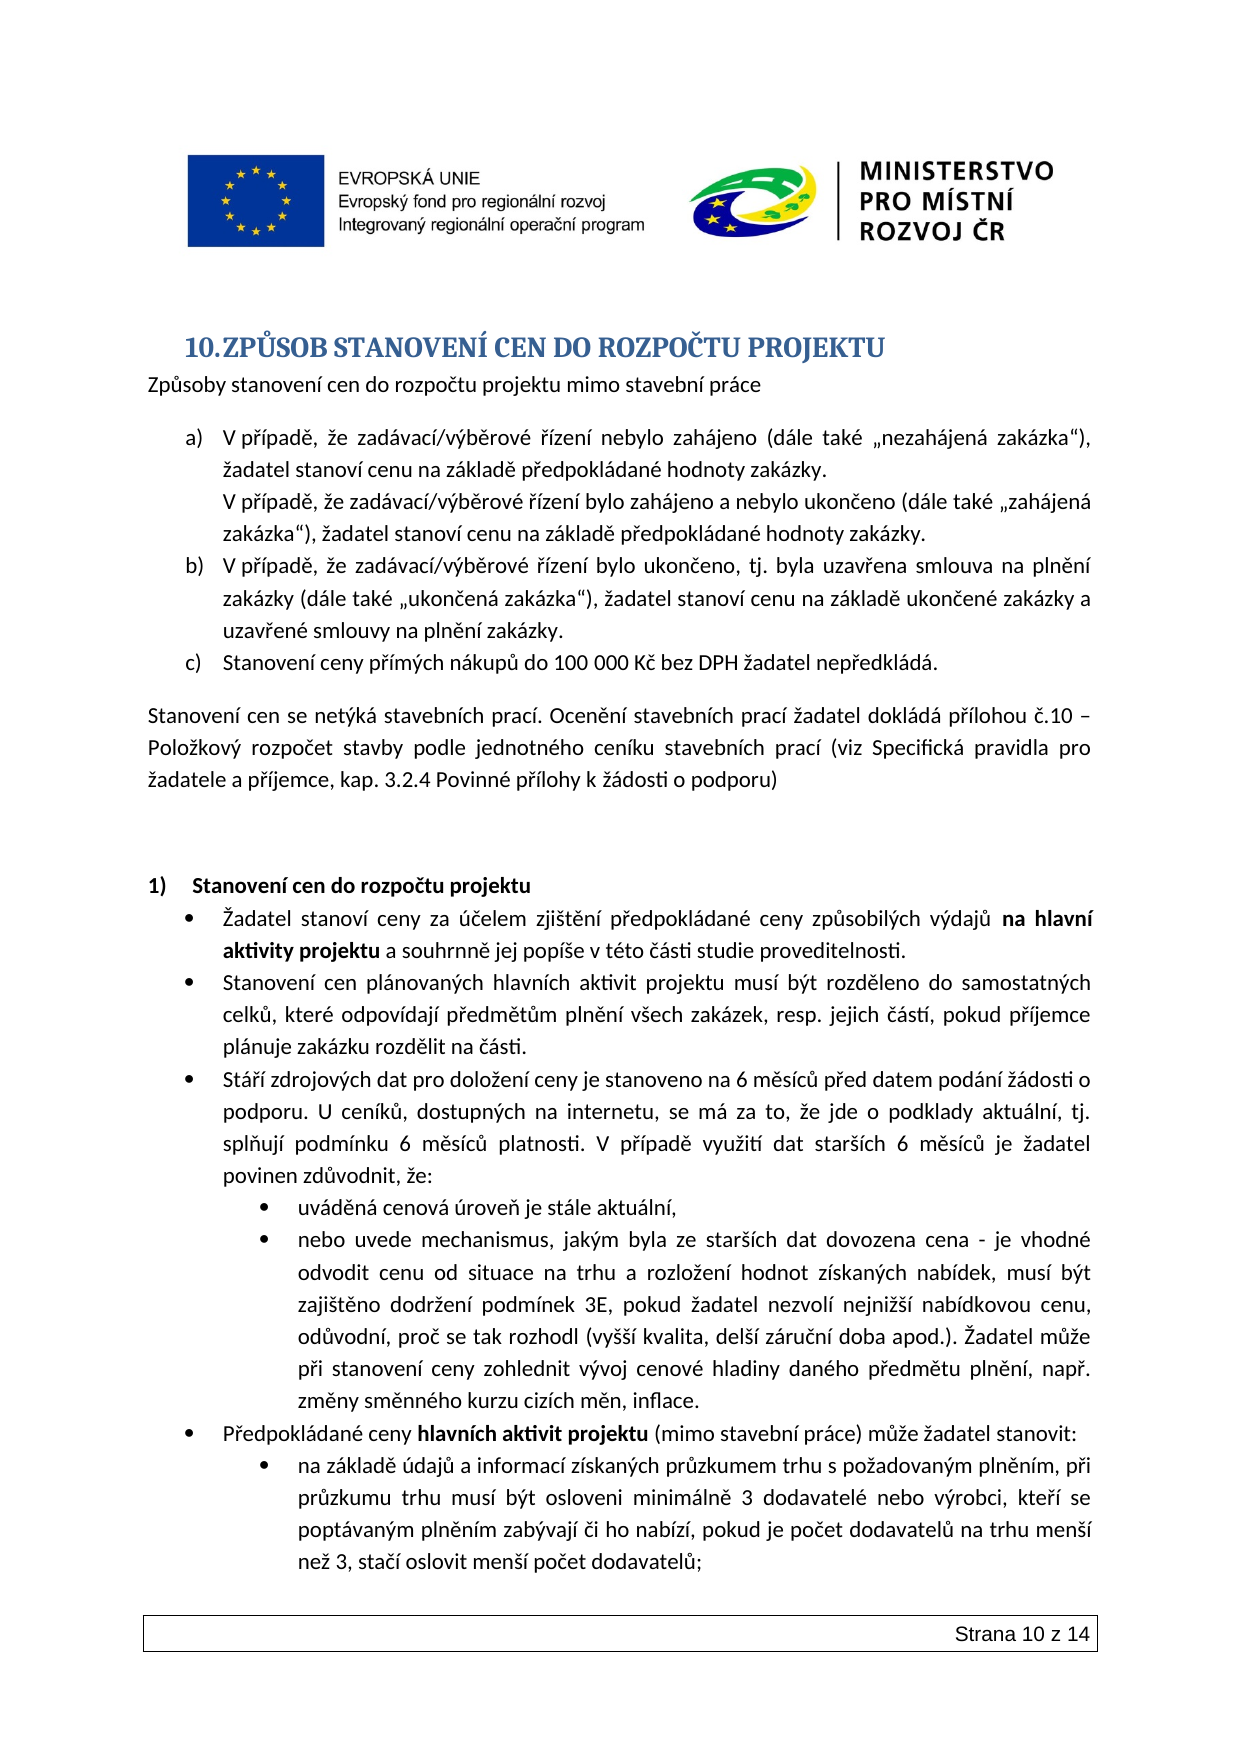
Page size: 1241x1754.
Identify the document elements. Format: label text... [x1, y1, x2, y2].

list Stáří zdrojových dat pro doložení ceny je stanoveno na 6 měsíců před datem podání žádosti o podporu. U ceníků, dostupných na internetu, se má za to, že jde o podklady aktuální, tj. splňují podmínku 6 měsíců platnosti. V případě využití dat starších 6 měsíců je žadatel povinen zdůvodnit, že: [185, 1065, 1093, 1189]
subtitle Způsob stanovení cen do rozpočtu projektu [185, 198, 1093, 365]
list nebo uvede mechanismus, jakým byla ze starších dat dovozena cena - je vhodné odvodit cenu od situace na trhu a rozložení hodnot získaných nabídek, musí být zajištěno dodržení podmínek 3E, pokud žadatel nezvolí nejnižší nabídkovou cenu, odůvodní, proč se tak rozhodl (vyšší kvalita, delší záruční doba apod.). Žadatel může při stanovení ceny zohlednit vývoj cenové hladiny daného předmětu plnění, např. změny směnného kurzu cizích měn, inflace. [260, 1226, 1093, 1414]
text Způsoby stanovení cen do rozpočtu projektu mimo stavební práce [148, 370, 1093, 398]
list Stanovení ceny přímých nákupů do 100 000 Kč bez DPH žadatel nepředkládá. [185, 648, 1093, 676]
list V případě, že zadávací/výběrové řízení nebylo zahájeno (dále také „nezahájená zakázka“), žadatel stanoví cenu na základě předpokládané hodnoty zakázky. [185, 423, 1093, 483]
list na základě údajů a informací získaných průzkumem trhu s požadovaným plněním, při průzkumu trhu musí být osloveni minimálně 3 dodavatelé nebo výrobci, kteří se poptávaným plněním zabývají či ho nabízí, pokud je počet dodavatelů na trhu menší než 3, stačí oslovit menší počet dodavatelů; [260, 1451, 1093, 1576]
list V případě, že zadávací/výběrové řízení bylo ukončeno, tj. byla uzavřena smlouva na plnění zakázky (dále také „ukončená zakázka“), žadatel stanoví cenu na základě ukončené zakázky a uzavřené smlouvy na plnění zakázky. [185, 552, 1093, 644]
picture [157, 123, 1083, 277]
list Předpokládané ceny hlavních aktivit projektu (mimo stavební práce) může žadatel stanovit: [185, 1419, 1093, 1447]
list Stanovení cen plánovaných hlavních aktivit projektu musí být rozděleno do samostatných celků, které odpovídají předmětům plnění všech zakázek, resp. jejich částí, pokud příjemce plánuje zakázku rozdělit na části. [185, 968, 1093, 1061]
list Žadatel stanoví ceny za účelem zjištění předpokládané ceny způsobilých výdajů na hlavní aktivity projektu a souhrnně jej popíše v této části studie proveditelnosti. [185, 904, 1093, 964]
list Stanovení cen do rozpočtu projektu [148, 872, 1093, 899]
list V případě, že zadávací/výběrové řízení bylo zahájeno a nebylo ukončeno (dále také „zahájená zakázka“), žadatel stanoví cenu na základě předpokládané hodnoty zakázky. [223, 487, 1093, 547]
text Stanovení cen se netýká stavebních prací. Ocenění stavebních prací žadatel dokládá přílohou č.10 – Položkový rozpočet stavby podle jednotného ceníku stavebních prací (viz Specifická pravidla pro žadatele a příjemce, kap. 3.2.4 Povinné přílohy k žádosti o podporu) [148, 701, 1093, 793]
list uváděná cenová úroveň je stále aktuální, [260, 1193, 1093, 1221]
